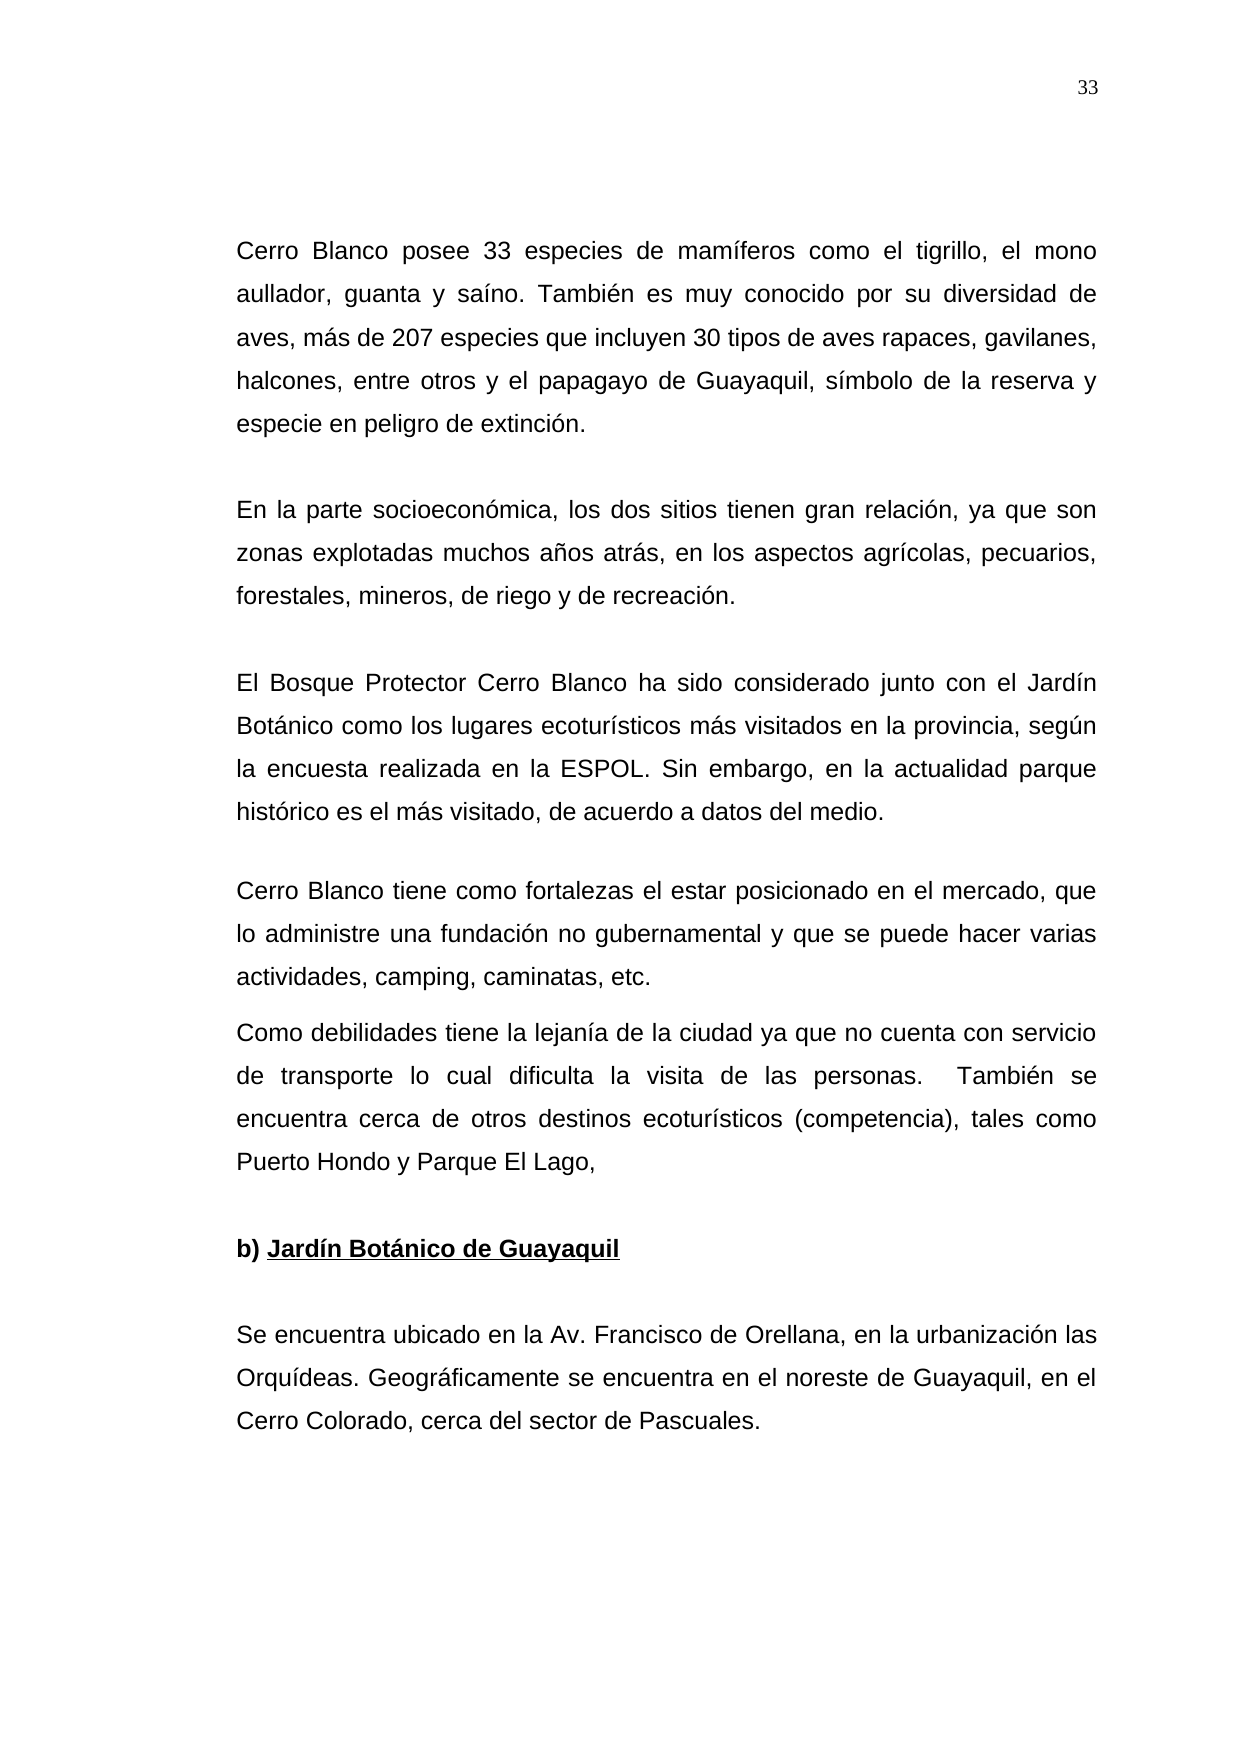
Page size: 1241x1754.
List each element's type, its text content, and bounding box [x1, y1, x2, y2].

text Cerro Blanco posee 33 especies de mamíferos como el tigrillo, el mono aullador, guanta y saíno. También es muy conocido por su diversidad de aves, más de 207 especies que incluyen 30 tipos de aves rapaces, gavilanes, halcones, entre otros y el papagayo de Guayaquil, símbolo de la reserva y especie en peligro de extinción. [236, 236, 1098, 437]
text Como debilidades tiene la lejanía de la ciudad ya que no cuenta con servicio de transporte lo cual dificulta la visita de las personas. También se encuentra cerca de otros destinos ecoturísticos (competencia), tales como Puerto Hondo y Parque El Lago, [236, 1018, 1098, 1176]
text Cerro Blanco tiene como fortalezas el estar posicionado en el mercado, que lo administre una fundación no gubernamental y que se puede hacer varias actividades, camping, caminatas, etc. [236, 876, 1098, 991]
text b) Jardín Botánico de Guayaquil [236, 1233, 1098, 1262]
text Se encuentra ubicado en la Av. Francisco de Orellana, en la urbanización las Orquídeas. Geográficamente se encuentra en el noreste de Guayaquil, en el Cerro Colorado, cerca del sector de Pascuales. [236, 1320, 1098, 1435]
text El Bosque Protector Cerro Blanco ha sido considerado junto con el Jardín Botánico como los lugares ecoturísticos más visitados en la provincia, según la encuesta realizada en la ESPOL. Sin embargo, en la actualidad parque histórico es el más visitado, de acuerdo a datos del medio. [236, 667, 1098, 826]
text En la parte socioeconómica, los dos sitios tienen gran relación, ya que son zonas explotadas muchos años atrás, en los aspectos agrícolas, pecuarios, forestales, mineros, de riego y de recreación. [236, 495, 1098, 610]
